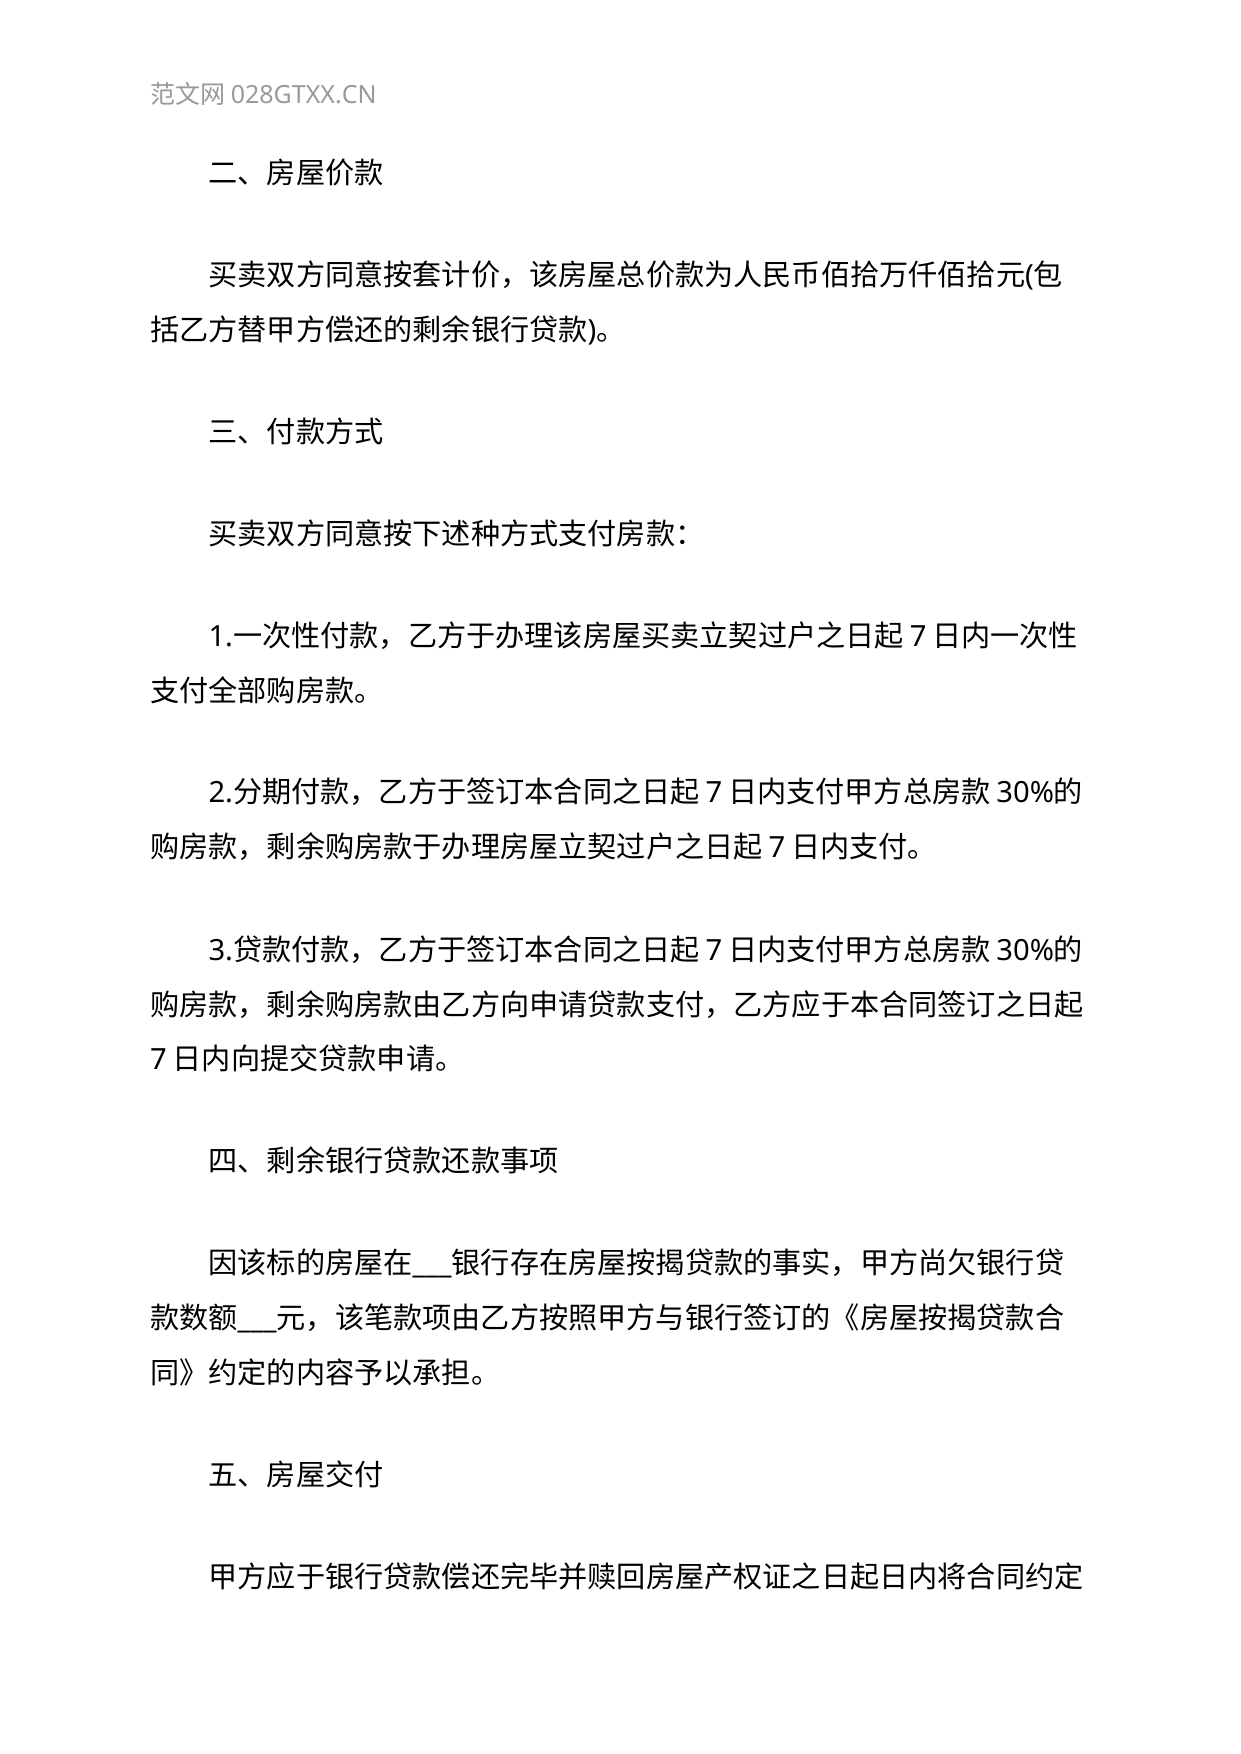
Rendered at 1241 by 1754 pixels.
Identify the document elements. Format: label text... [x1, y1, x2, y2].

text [150, 1553, 1090, 1596]
text 五、房屋交付 [150, 1451, 1090, 1494]
text 三、付款方式 [150, 409, 1090, 451]
text 买卖双方同意按套计价，该房屋总价款为人民币佰拾万仟佰拾元(包括乙方替甲方偿还的剩余银行贷款)。 [150, 252, 1090, 349]
text 二、房屋价款 [150, 150, 1090, 192]
text 3.贷款付款，乙方于签订本合同之日起7日内支付甲方总房款30%的购房款，剩余购房款由乙方向申请贷款支付，乙方应于本合同签订之日起7日内向提交贷款申请。 [150, 926, 1090, 1078]
text 买卖双方同意按下述种方式支付房款： [150, 511, 1090, 553]
text 1.一次性付款，乙方于办理该房屋买卖立契过户之日起7日内一次性支付全部购房款。 [150, 612, 1090, 709]
text 因该标的房屋在___银行存在房屋按揭贷款的事实，甲方尚欠银行贷款数额___元，该笔款项由乙方按照甲方与银行签订的《房屋按揭贷款合同》约定的内容予以承担。 [150, 1240, 1090, 1392]
text 2.分期付款，乙方于签订本合同之日起7日内支付甲方总房款30%的购房款，剩余购房款于办理房屋立契过户之日起7日内支付。 [150, 769, 1090, 866]
text 四、剩余银行贷款还款事项 [150, 1138, 1090, 1180]
